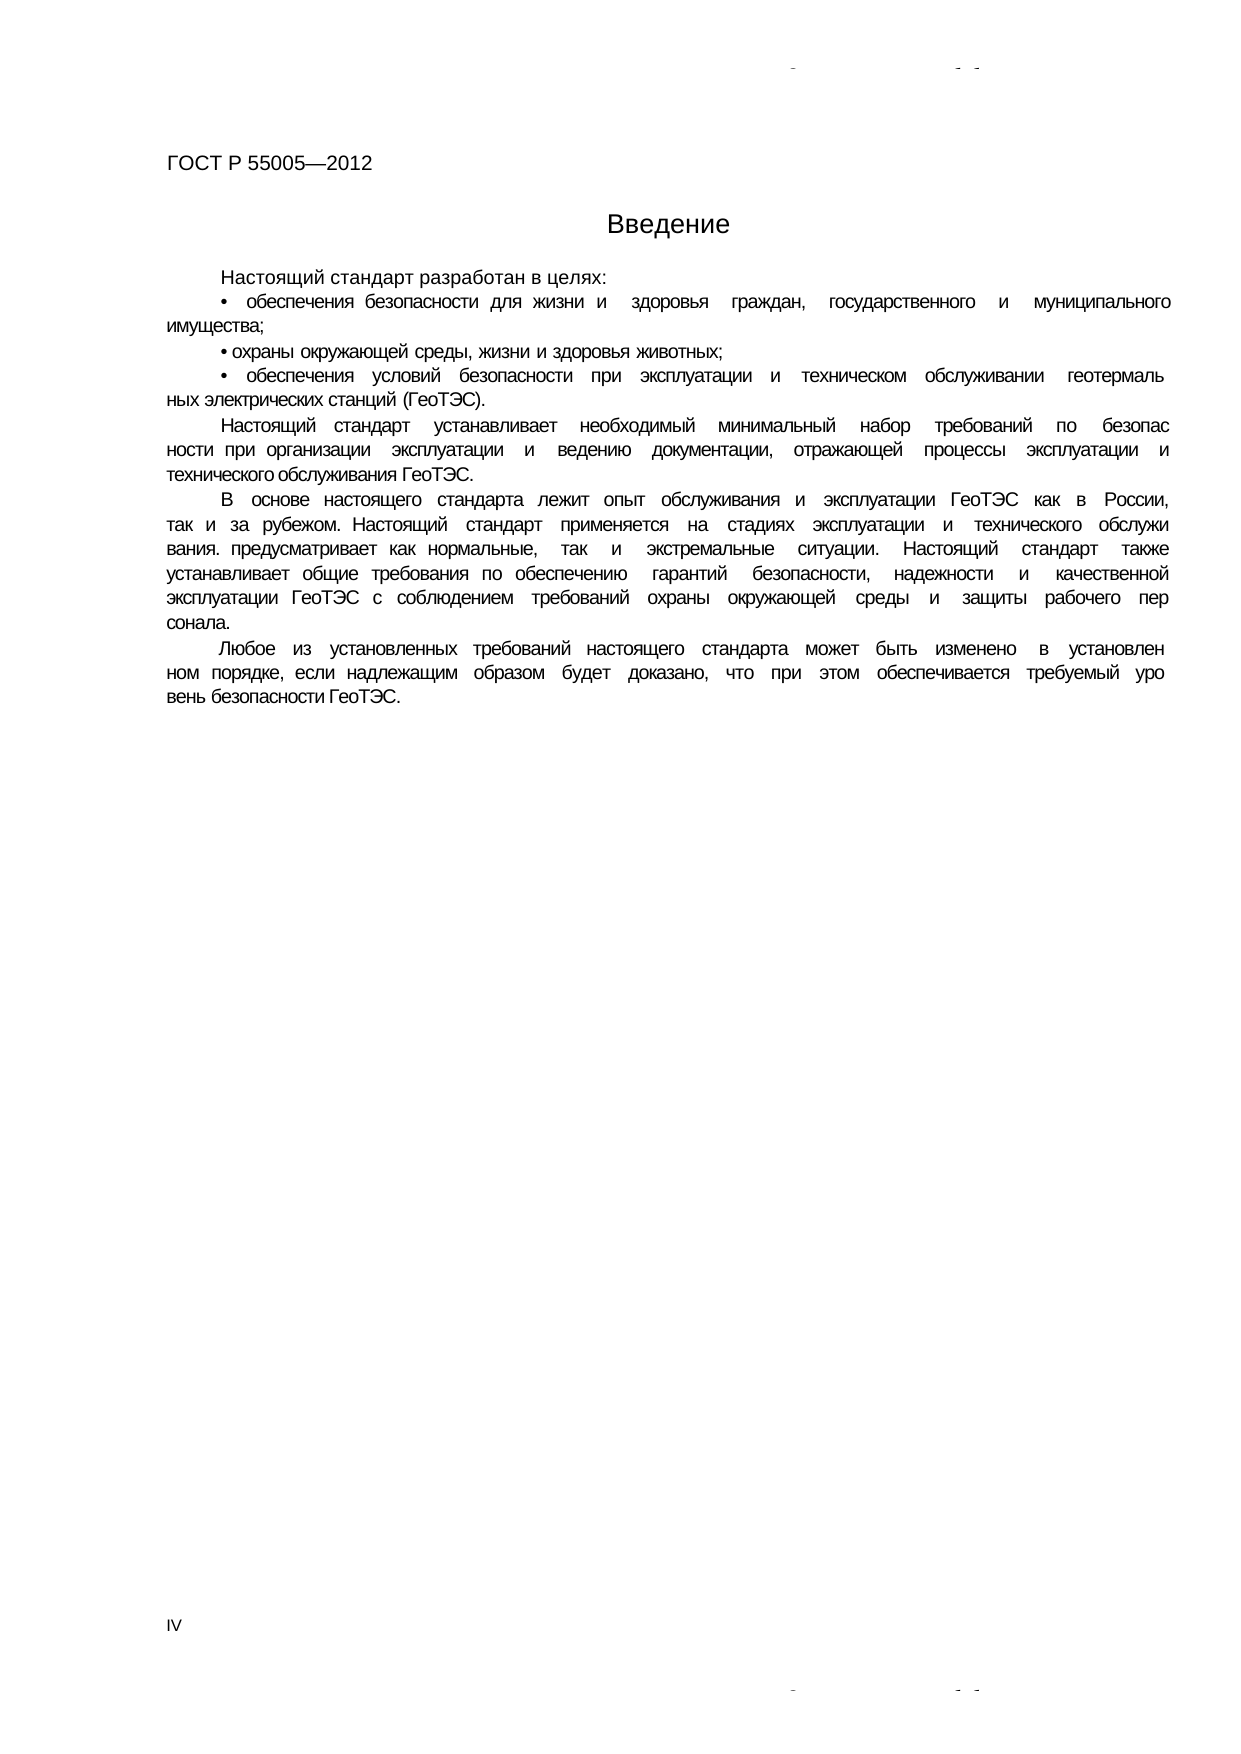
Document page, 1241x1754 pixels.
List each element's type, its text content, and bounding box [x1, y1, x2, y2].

text ГОСТ Р 55005—2012 [167, 151, 1182, 174]
text Любое из установленных требований настоящего стандарта может быть изменено в установлен­ ном порядке, если надлежащим образом будет доказано, что при этом обеспечивается требуемый уро­ вень безопасности ГеоТЭС. [166, 637, 1165, 707]
text IV [166, 1616, 1182, 1635]
text Настоящий стандарт разработан в целях: [220, 266, 1182, 288]
text В основе настоящего стандарта лежит опыт обслуживания и эксплуатации ГеоТЭС как в России, так и за рубежом. Настоящий стандарт применяется на стадиях эксплуатации и технического обслужи­ вания. предусматривает как нормальные, так и экстремальные ситуации. Настоящий стандарт также устанавливает общие требования по обеспечению гарантий безопасности, надежности и качественной эксплуатации ГеоТЭС с соблюдением требований охраны окружающей среды и защиты рабочего пер­ сонала. [166, 488, 1170, 633]
text Настоящий стандарт устанавливает необходимый минимальный набор требований по безопас­ ности при организации эксплуатации и ведению документации, отражающей процессы эксплуатации и технического обслуживания ГеоТЭС. [166, 414, 1169, 485]
list обеспечения условий безопасности при эксплуатации и техническом обслуживании геотермаль­ ных электрических станций (ГеоТЭС). [166, 364, 1165, 411]
text Введение [581, 208, 756, 239]
list обеспечения безопасности для жизни и здоровья граждан, государственного и муниципального имущества; [166, 290, 1171, 337]
list охраны окружающей среды, жизни и здоровья животных; [220, 340, 1182, 363]
